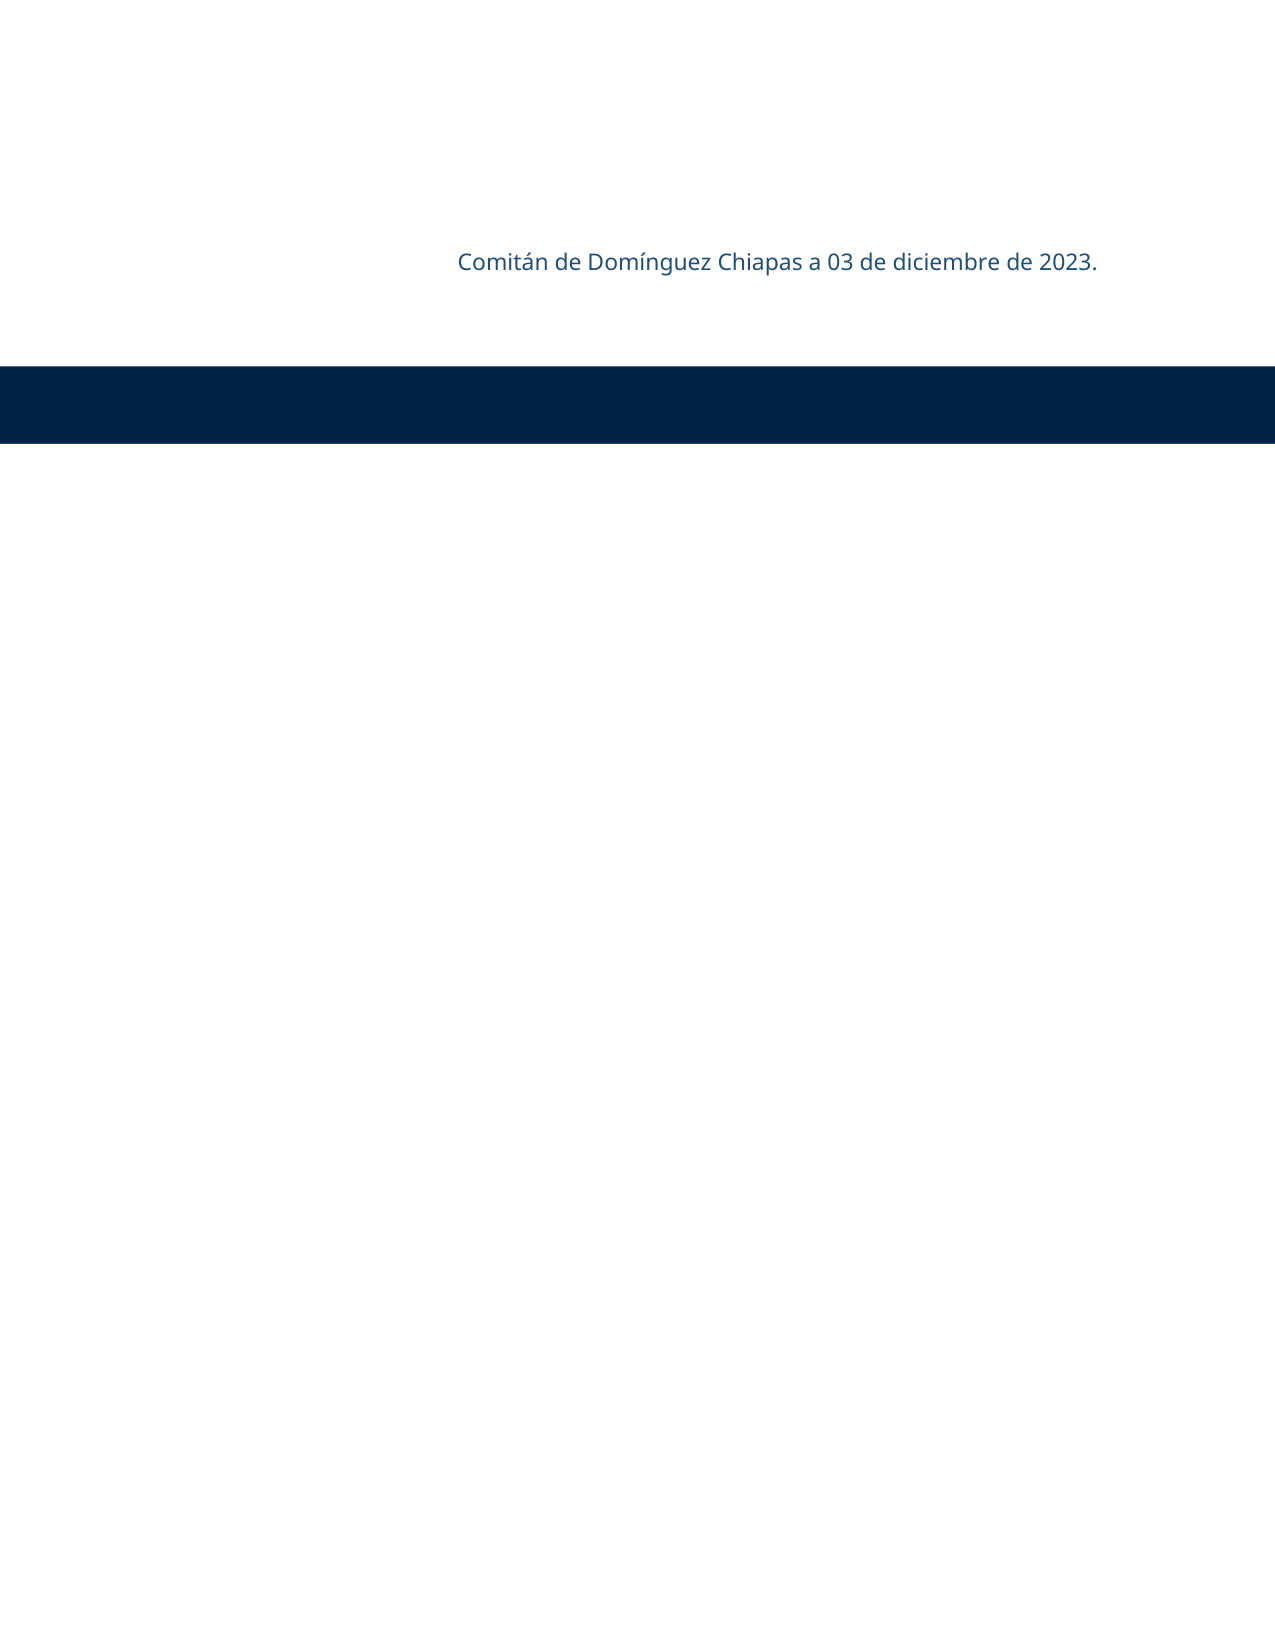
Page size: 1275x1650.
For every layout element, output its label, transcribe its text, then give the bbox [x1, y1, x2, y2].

picture [0, 366, 1275, 444]
text Comitán de Domínguez Chiapas a 03 de diciembre de 2023. [177, 246, 1098, 277]
